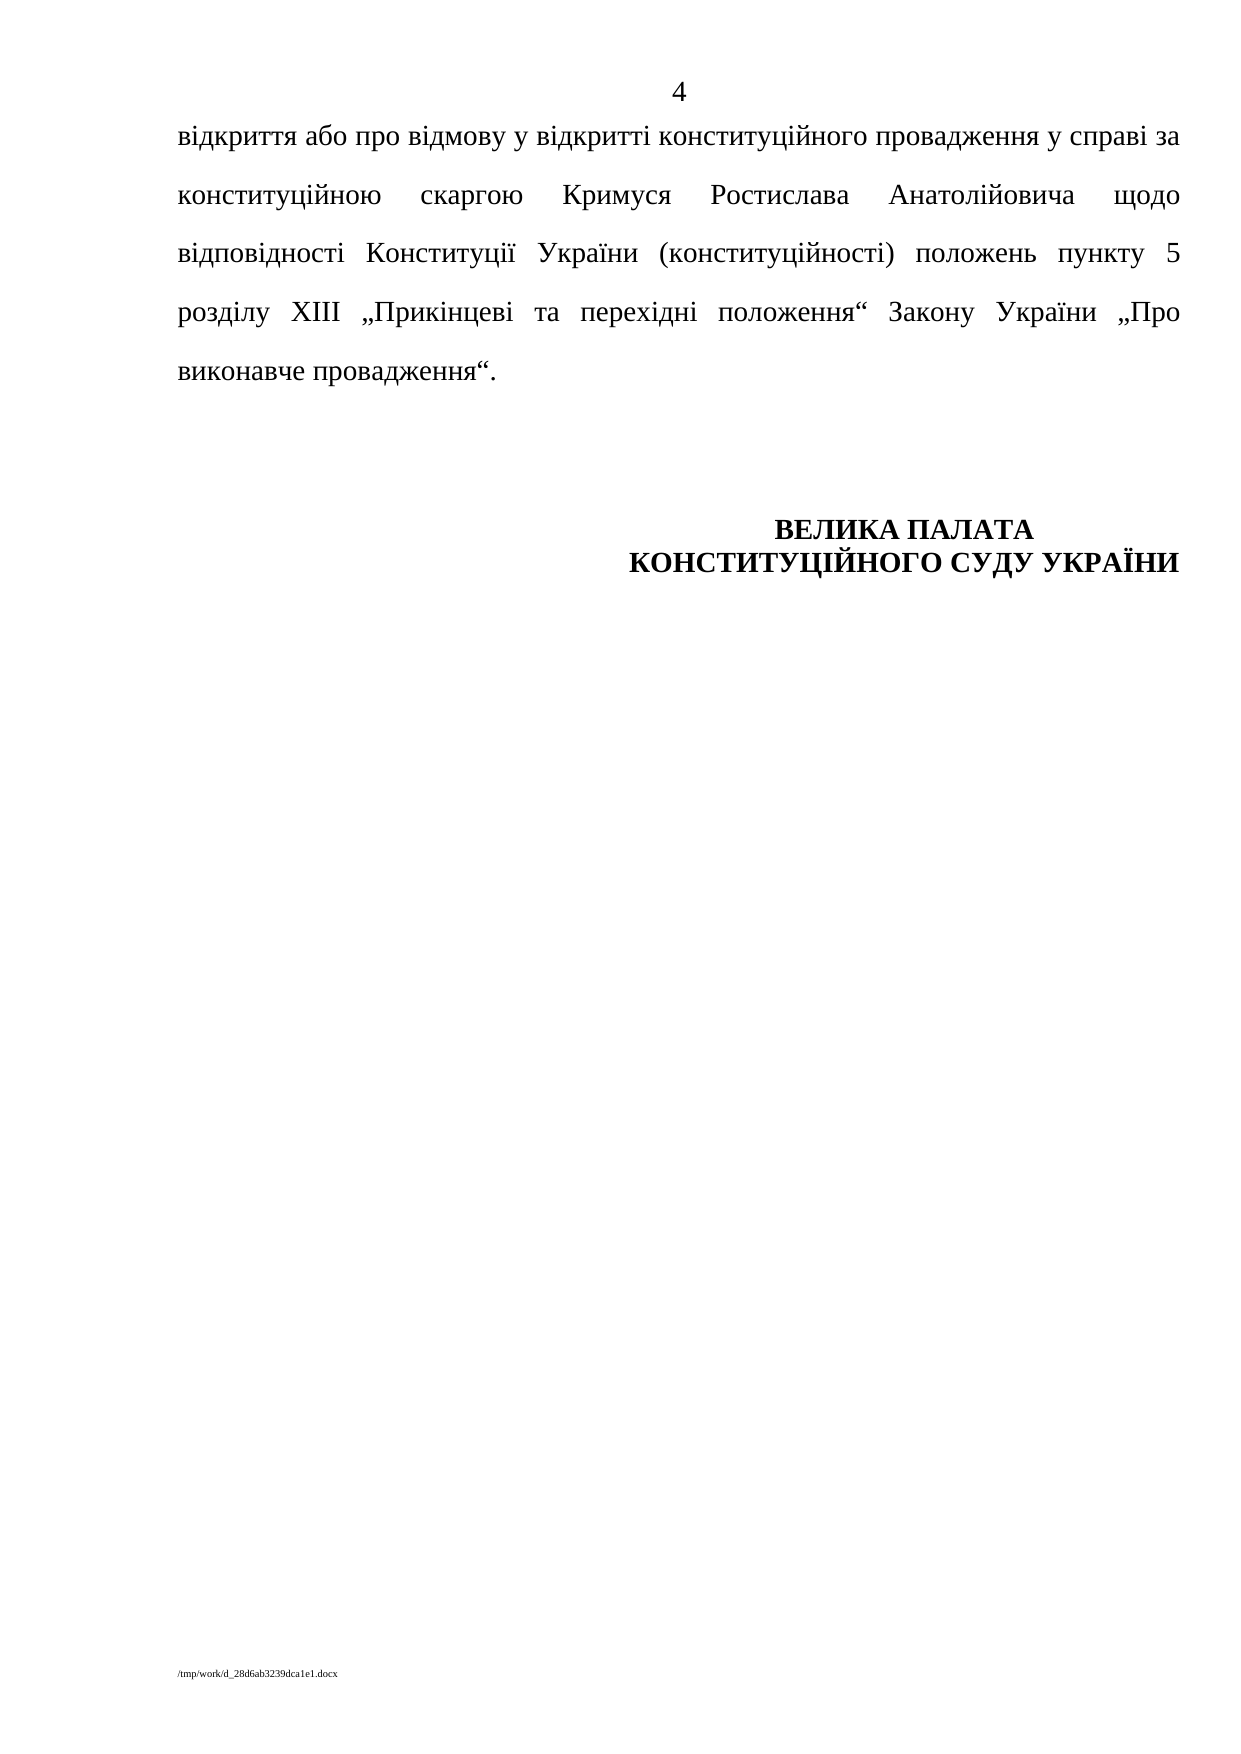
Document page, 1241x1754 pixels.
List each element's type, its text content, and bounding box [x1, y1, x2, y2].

text Конституційного Суду України [627, 546, 1181, 579]
text Велика палата [627, 512, 1181, 546]
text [177, 118, 1181, 386]
